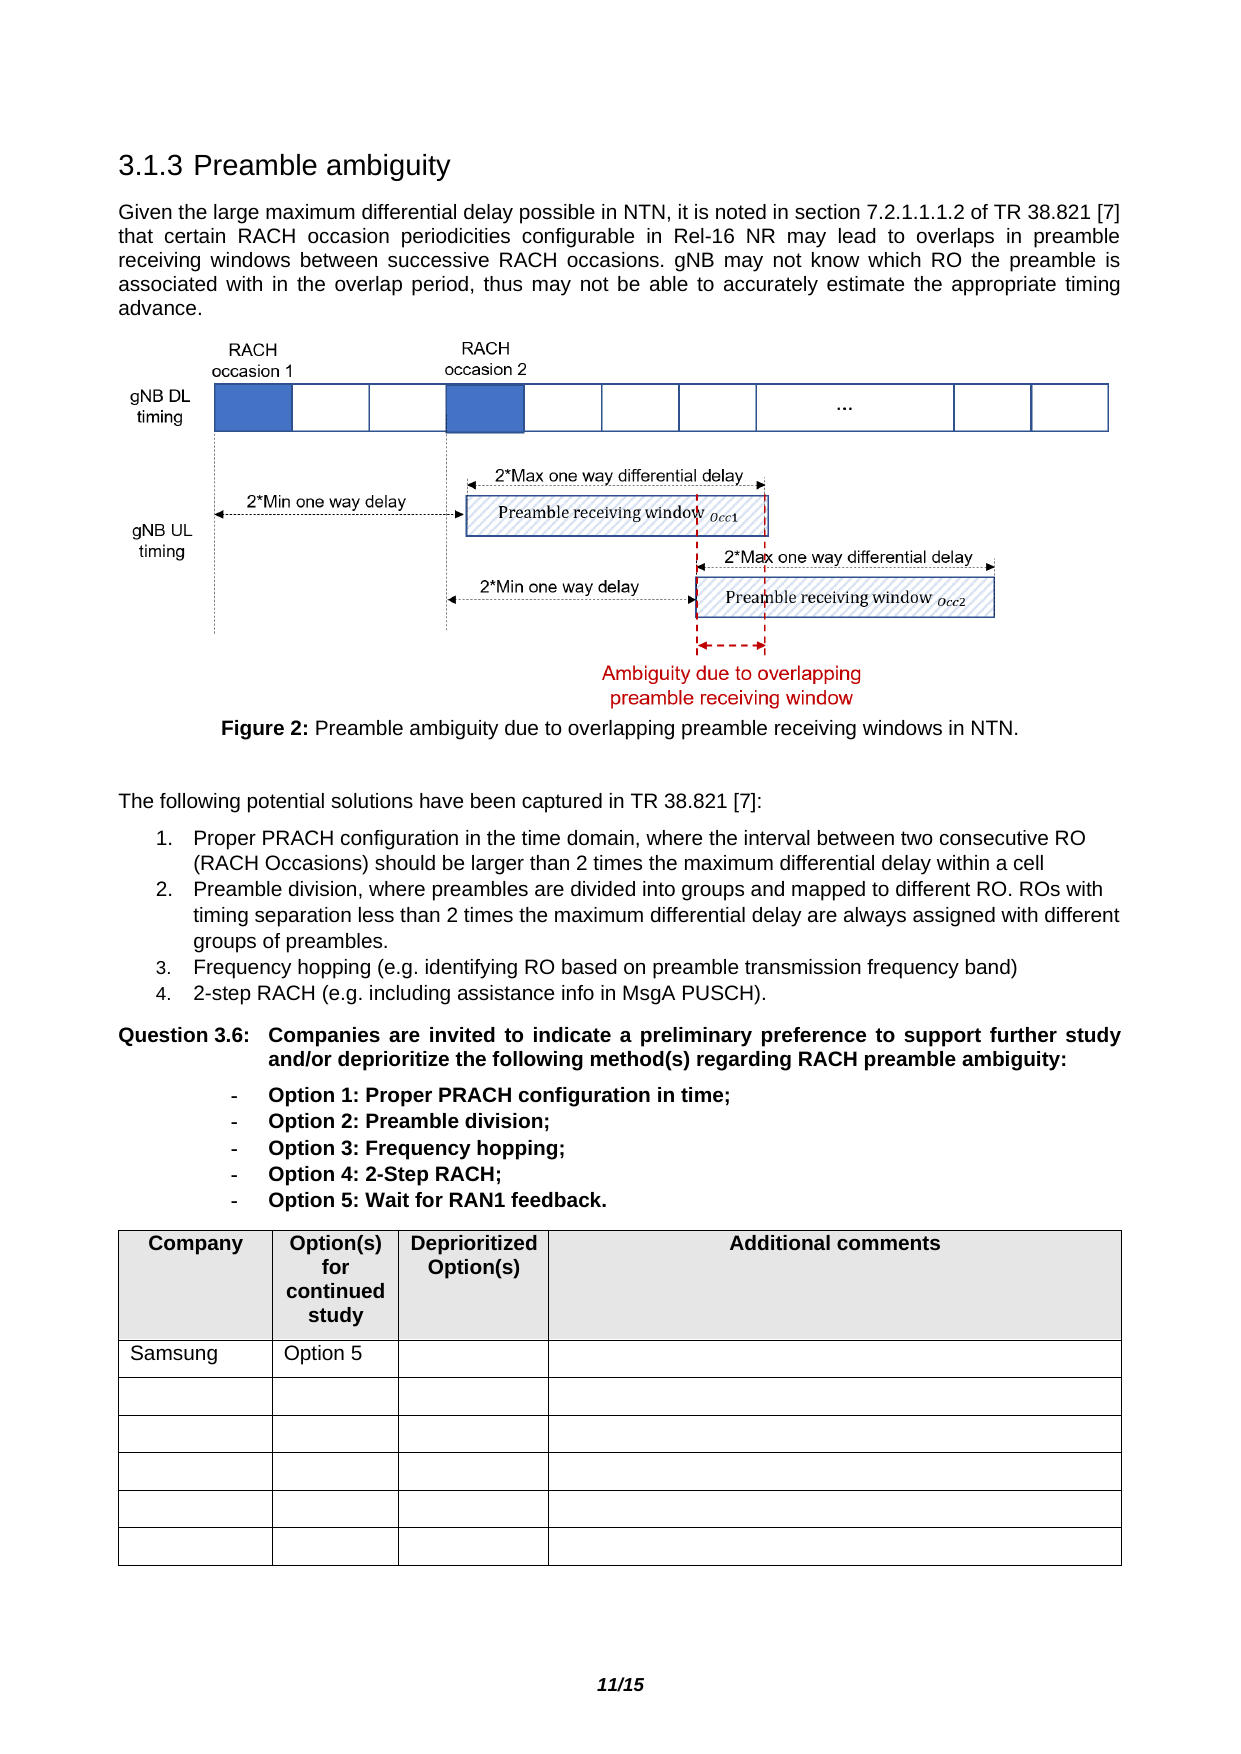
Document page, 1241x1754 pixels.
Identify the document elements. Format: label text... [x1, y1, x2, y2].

table_cell [119, 1528, 272, 1564]
table_cell [273, 1491, 398, 1527]
table_cell [119, 1491, 272, 1527]
table_cell [549, 1528, 1121, 1564]
text Figure 2: Preamble ambiguity due to overlapping preamble receiving windows in NTN. [118, 717, 1122, 740]
table_header Company [119, 1231, 272, 1339]
table_cell [399, 1416, 548, 1452]
list Proper PRACH configuration in the time domain, where the interval between two consecutive RO (RACH Occasions) should be larger than 2 times the maximum differential delay within a cell [156, 825, 1122, 875]
table_cell [549, 1453, 1121, 1489]
table_cell [273, 1453, 398, 1489]
list Option 4: 2-Step RACH; [231, 1161, 1122, 1186]
table_cell [273, 1528, 398, 1564]
list Option 1: Proper PRACH configuration in time; [231, 1083, 1122, 1107]
table_header Option(s) for continued study [273, 1231, 398, 1339]
list Option 2: Preamble division; [231, 1109, 1122, 1133]
text Given the large maximum differential delay possible in NTN, it is noted in section 7.2.1.1.1.2 of TR 38.821 [7] that certain RACH occasion periodicities configurable in Rel-16 NR may lead to overlaps in preamble receiving windows between successive RACH occasions. gNB may not know which RO the preamble is associated with in the overlap period, thus may not be able to accurately estimate the appropriate timing advance. [118, 200, 1122, 320]
text Question 3.6: Companies are invited to indicate a preliminary preference to support further study and/or deprioritize the following method(s) regarding RACH preamble ambiguity: [118, 1023, 1122, 1071]
table_cell [119, 1453, 272, 1489]
table_cell [119, 1378, 272, 1414]
subtitle Preamble ambiguity [118, 148, 1122, 181]
list Option 5: Wait for RAN1 feedback. [231, 1187, 1122, 1212]
table_cell [549, 1378, 1121, 1414]
table_cell [399, 1378, 548, 1414]
table_cell [399, 1341, 548, 1377]
list 2-step RACH (e.g. including assistance info in MsgA PUSCH). [156, 980, 1122, 1004]
table_cell [399, 1453, 548, 1489]
table_cell [399, 1528, 548, 1564]
table_header Deprioritized Option(s) [399, 1231, 548, 1339]
table_cell Samsung [119, 1341, 272, 1377]
list Preamble division, where preambles are divided into groups and mapped to different RO. ROs with timing separation less than 2 times the maximum differential delay are always assigned with different groups of preambles. [156, 877, 1122, 953]
picture [118, 332, 1123, 717]
text The following potential solutions have been captured in TR 38.821 [7]: [118, 789, 1122, 813]
table_cell [273, 1416, 398, 1452]
table_cell [549, 1416, 1121, 1452]
table_cell [119, 1416, 272, 1452]
list Option 3: Frequency hopping; [231, 1135, 1122, 1159]
table_cell [399, 1491, 548, 1527]
table_cell Option 5 [273, 1341, 398, 1377]
list Frequency hopping (e.g. identifying RO based on preamble transmission frequency band) [156, 954, 1122, 978]
table_cell [549, 1341, 1121, 1377]
table_cell [273, 1378, 398, 1414]
table_cell [549, 1491, 1121, 1527]
table_header Additional comments [549, 1231, 1121, 1339]
